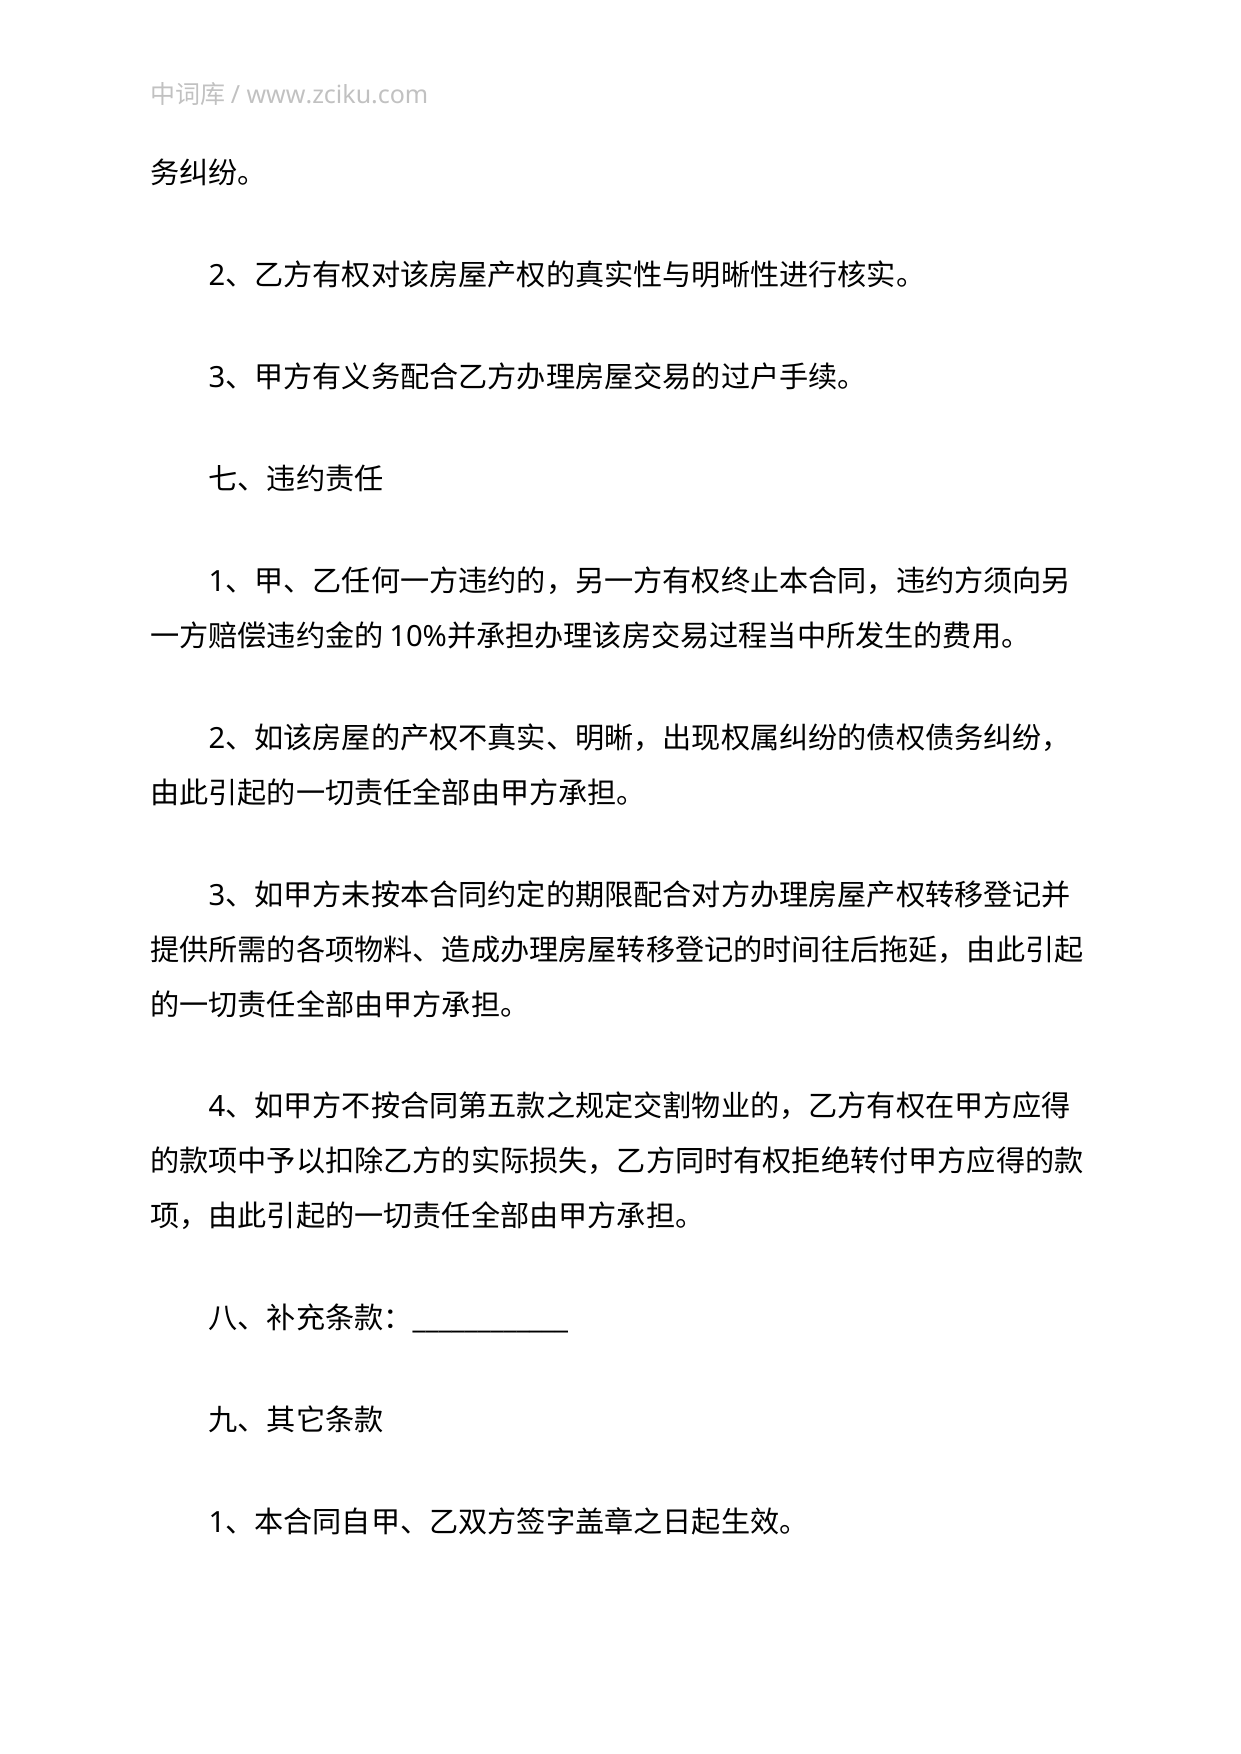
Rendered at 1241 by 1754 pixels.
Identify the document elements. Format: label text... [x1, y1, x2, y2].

text 七、违约责任 [150, 456, 1090, 498]
text 1、甲、乙任何一方违约的，另一方有权终止本合同，违约方须向另一方赔偿违约金的10%并承担办理该房交易过程当中所发生的费用。 [150, 557, 1090, 655]
text 2、乙方有权对该房屋产权的真实性与明晰性进行核实。 [150, 252, 1090, 294]
text 4、如甲方不按合同第五款之规定交割物业的，乙方有权在甲方应得的款项中予以扣除乙方的实际损失，乙方同时有权拒绝转付甲方应得的款项，由此引起的一切责任全部由甲方承担。 [150, 1083, 1090, 1235]
text 2、如该房屋的产权不真实、明晰，出现权属纠纷的债权债务纠纷，由此引起的一切责任全部由甲方承担。 [150, 714, 1090, 812]
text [150, 150, 1090, 192]
text 1、本合同自甲、乙双方签字盖章之日起生效。 [150, 1498, 1090, 1541]
text 3、如甲方未按本合同约定的期限配合对方办理房屋产权转移登记并提供所需的各项物料、造成办理房屋转移登记的时间往后拖延，由此引起的一切责任全部由甲方承担。 [150, 871, 1090, 1023]
text 3、甲方有义务配合乙方办理房屋交易的过户手续。 [150, 354, 1090, 396]
text 八、补充条款：____________ [150, 1294, 1090, 1337]
text 九、其它条款 [150, 1397, 1090, 1439]
